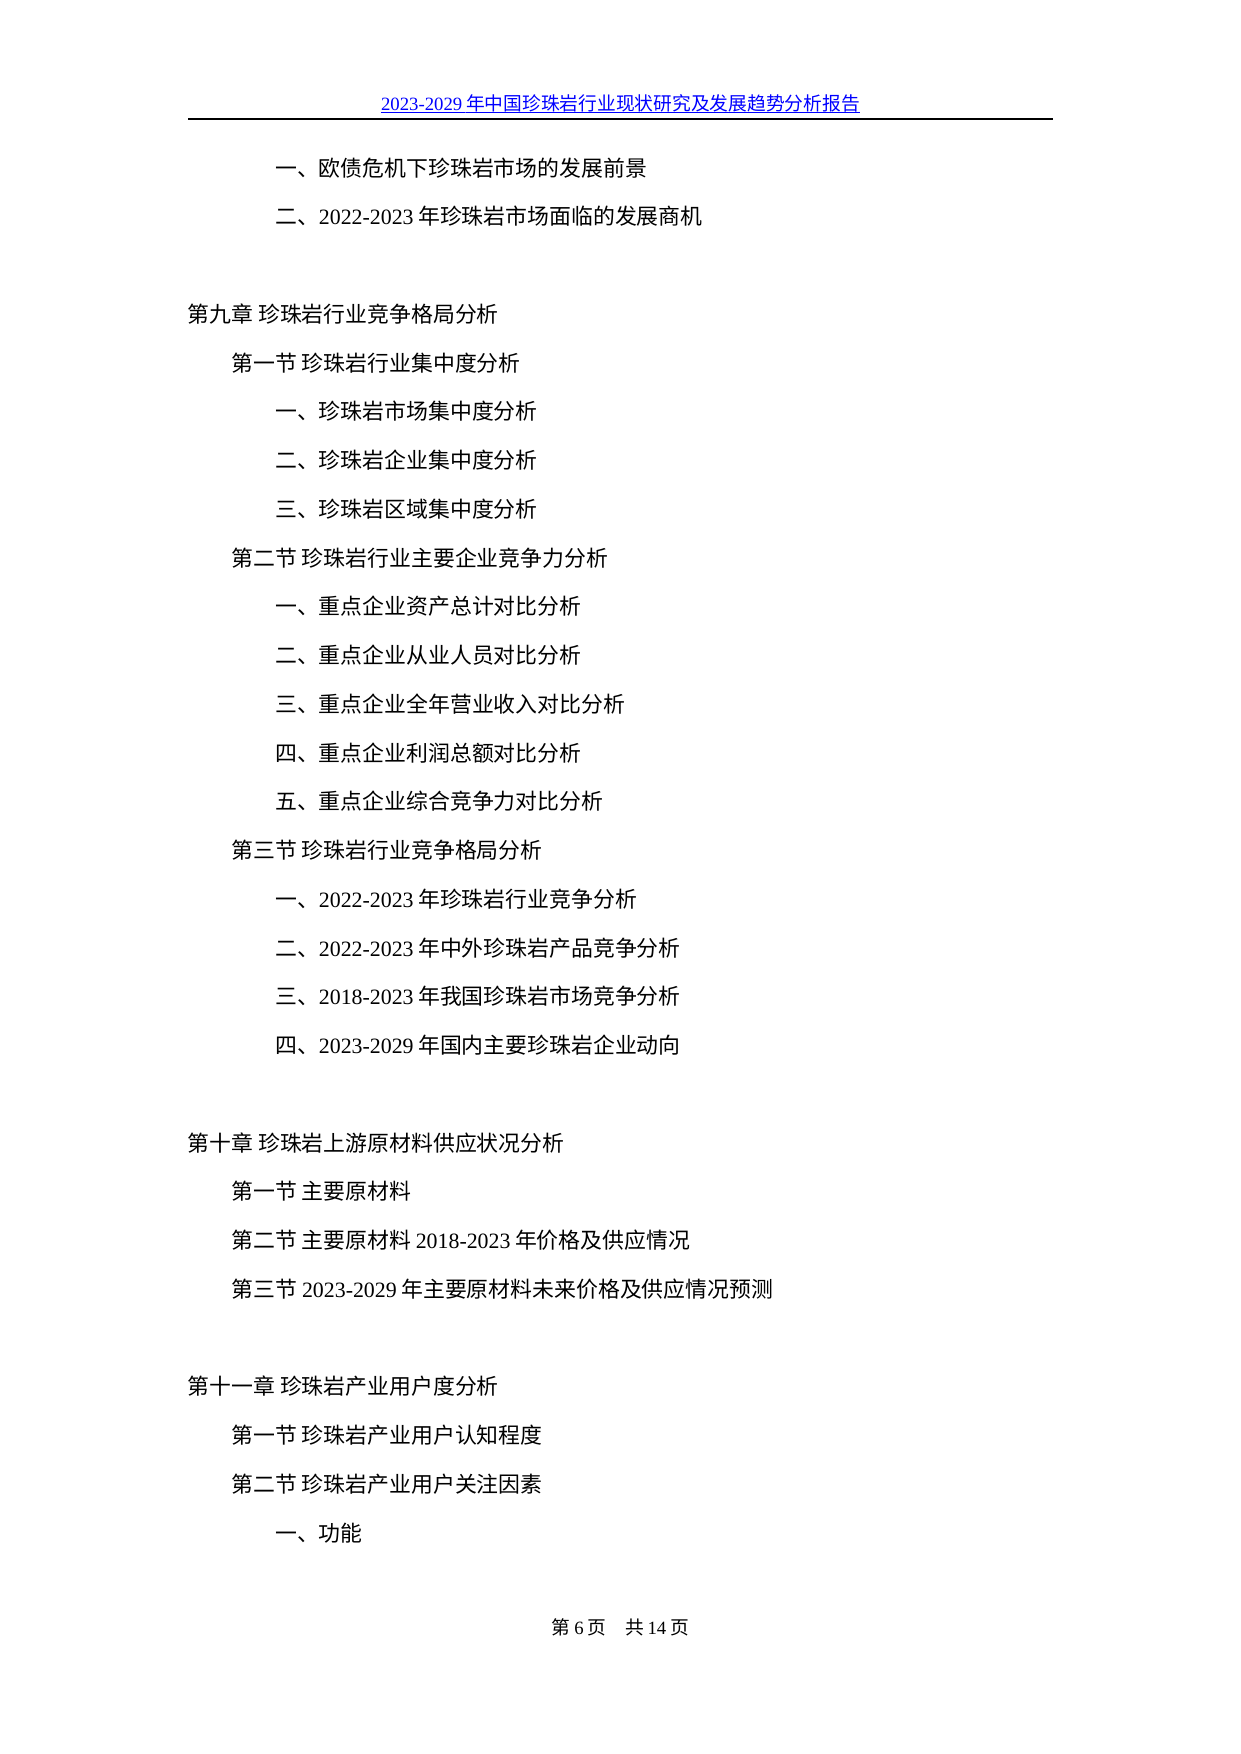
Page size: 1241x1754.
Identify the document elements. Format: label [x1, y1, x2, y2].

text [187, 150, 1053, 1548]
